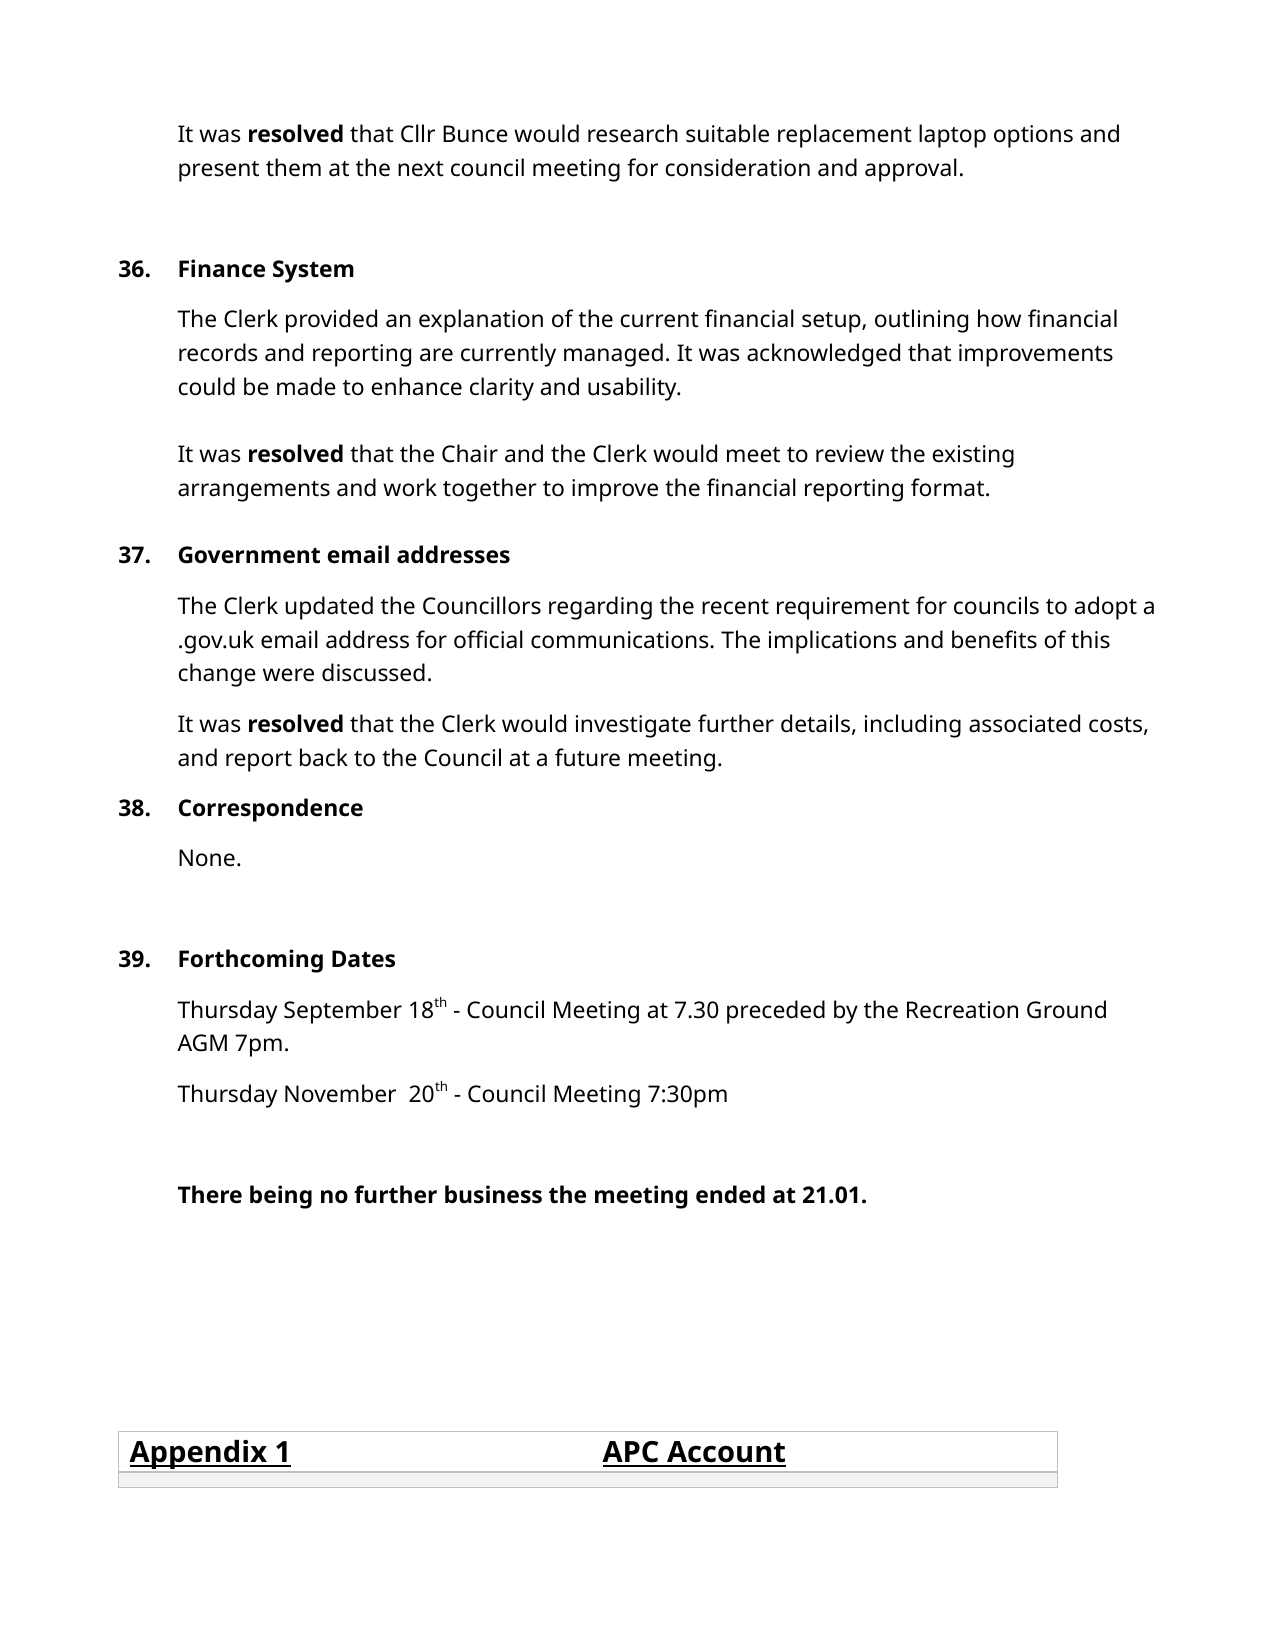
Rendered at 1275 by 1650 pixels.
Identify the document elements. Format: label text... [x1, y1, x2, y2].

text None. [177, 842, 1157, 873]
text It was resolved that the Chair and the Clerk would meet to review the existing arrangements and work together to improve the financial reporting format. [177, 438, 1157, 503]
list Correspondence [118, 792, 1157, 823]
list Finance System [118, 253, 1157, 284]
text It was resolved that the Clerk would investigate further details, including associated costs, and report back to the Council at a future meeting. [177, 708, 1157, 773]
list Forthcoming Dates [118, 943, 1157, 974]
table_cell [119, 1473, 1057, 1487]
text Thursday September 18th - Council Meeting at 7.30 preceded by the Recreation Ground AGM 7pm. [177, 993, 1157, 1058]
text Thursday November 20th - Council Meeting 7:30pm [177, 1078, 1157, 1109]
text The Clerk updated the Councillors regarding the recent requirement for councils to adopt a .gov.uk email address for official communications. The implications and benefits of this change were discussed. [177, 590, 1157, 688]
text There being no further business the meeting ended at 21.01. [177, 1178, 1157, 1210]
text The Clerk provided an explanation of the current financial setup, outlining how financial records and reporting are currently managed. It was acknowledged that improvements could be made to enhance clarity and usability. [177, 303, 1157, 402]
text It was resolved that Cllr Bunce would research suitable replacement laptop options and present them at the next council meeting for consideration and approval. [177, 118, 1157, 183]
list Government email addresses [118, 539, 1157, 571]
table_header Appendix 1 APC Account [119, 1432, 1057, 1471]
